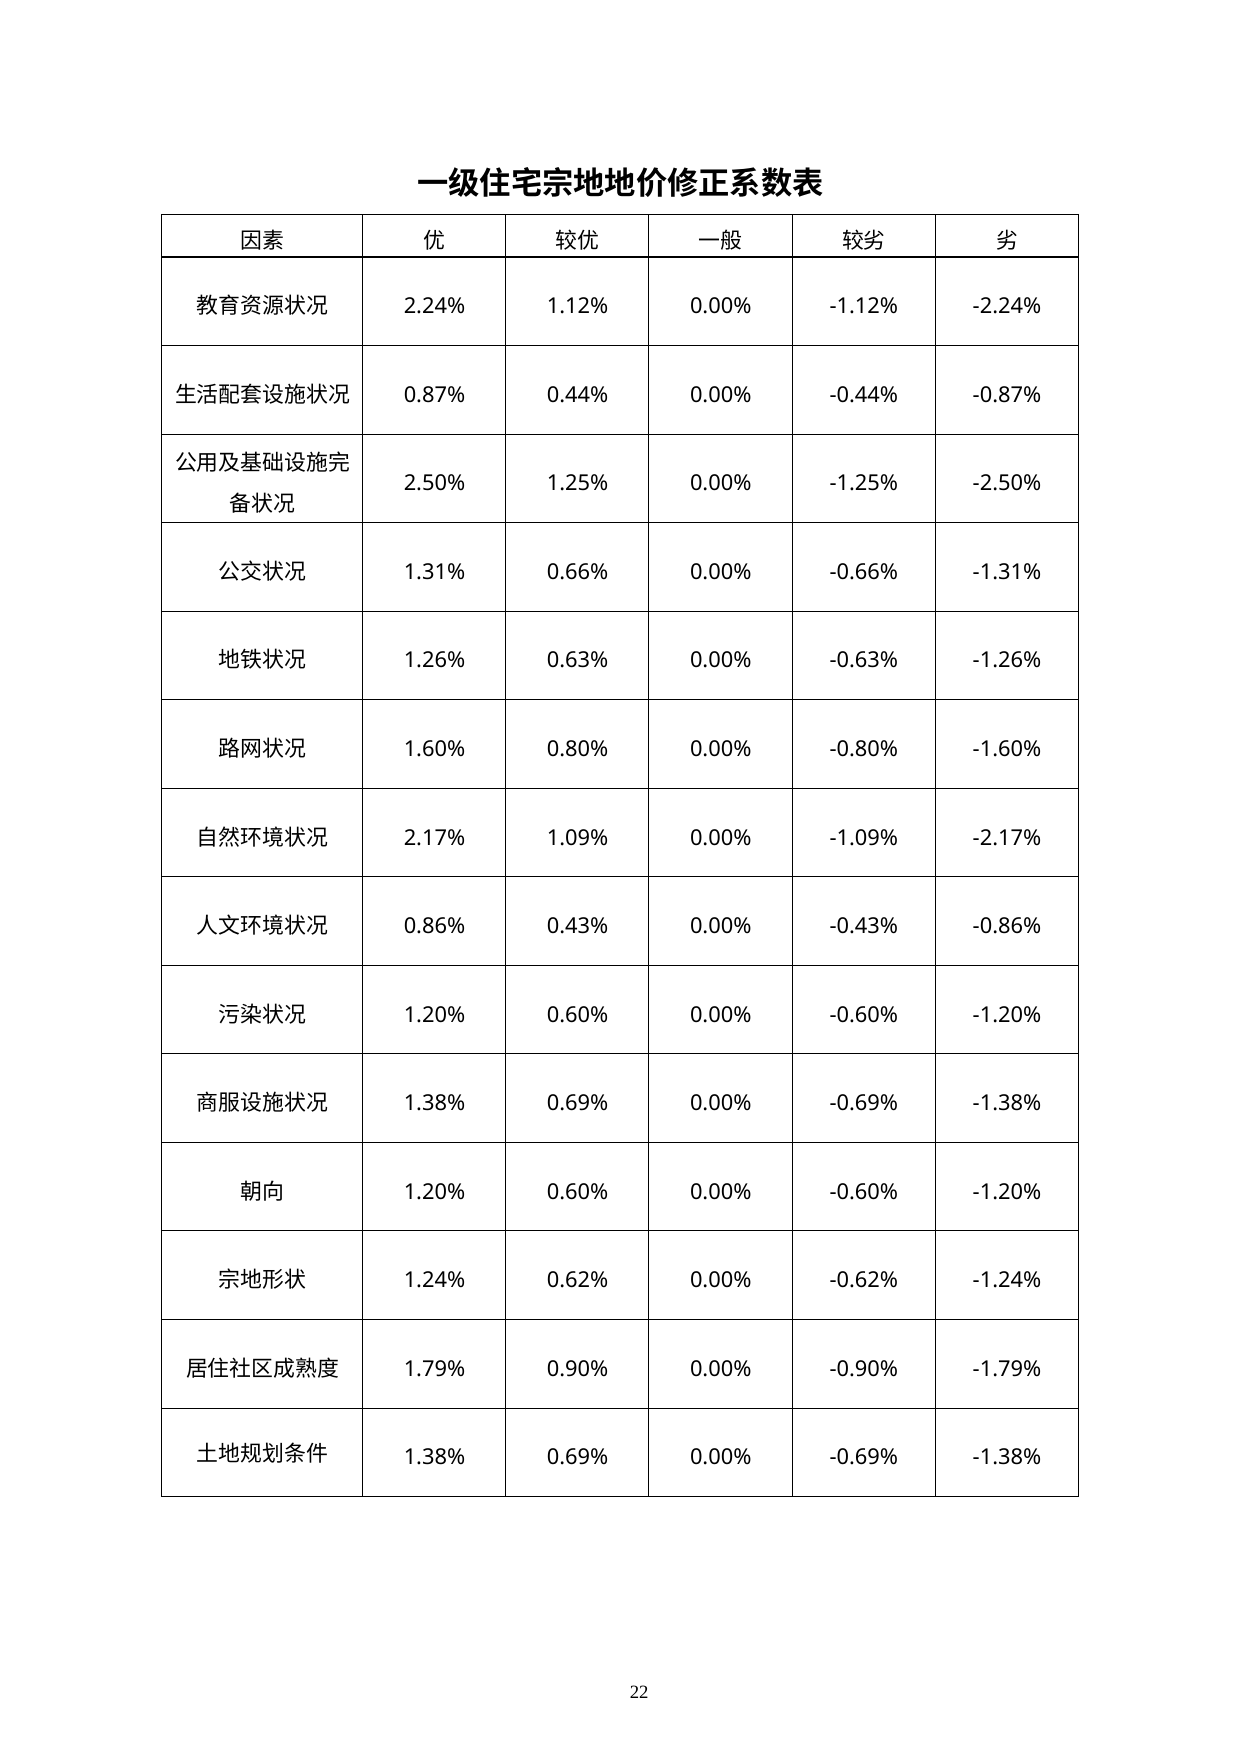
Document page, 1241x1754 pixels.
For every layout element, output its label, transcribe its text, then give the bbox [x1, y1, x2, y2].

table_cell 0.69% [506, 1409, 648, 1496]
table_cell -0.62% [793, 1231, 935, 1319]
table_cell -0.44% [793, 346, 935, 433]
table_cell -0.87% [936, 346, 1078, 433]
table_cell 0.00% [649, 1231, 792, 1319]
table_cell -0.90% [793, 1320, 935, 1407]
table_header 较劣 [793, 215, 935, 256]
table_cell 0.63% [506, 612, 648, 699]
table_cell 1.38% [363, 1409, 505, 1496]
table_cell -0.43% [793, 877, 935, 965]
table_cell 1.24% [363, 1231, 505, 1319]
table_cell -2.24% [936, 258, 1078, 345]
table_cell 0.62% [506, 1231, 648, 1319]
table_cell 0.00% [649, 1409, 792, 1496]
table_cell 0.00% [649, 700, 792, 788]
table_cell 0.00% [649, 1054, 792, 1142]
table_header 优 [363, 215, 505, 256]
table_cell 人文环境状况 [162, 877, 362, 965]
table_cell 土地规划条件 [162, 1409, 362, 1496]
table_cell 1.20% [363, 966, 505, 1053]
table_cell 公用及基础设施完备状况 [162, 435, 362, 522]
table_cell 2.24% [363, 258, 505, 345]
table_cell -1.20% [936, 1143, 1078, 1230]
table_cell 0.43% [506, 877, 648, 965]
table_cell 2.50% [363, 435, 505, 522]
table_cell 宗地形状 [162, 1231, 362, 1319]
table_cell 1.38% [363, 1054, 505, 1142]
table_cell 污染状况 [162, 966, 362, 1053]
table_cell -0.60% [793, 1143, 935, 1230]
table_cell 1.60% [363, 700, 505, 788]
table_cell 0.66% [506, 523, 648, 611]
table_cell 0.86% [363, 877, 505, 965]
table_cell 0.00% [649, 1320, 792, 1407]
table_cell -0.86% [936, 877, 1078, 965]
table_header 因素 [162, 215, 362, 256]
table_cell 2.17% [363, 789, 505, 876]
table_cell -1.09% [793, 789, 935, 876]
table_cell 生活配套设施状况 [162, 346, 362, 433]
table_cell -2.17% [936, 789, 1078, 876]
table_cell -1.24% [936, 1231, 1078, 1319]
table_cell 0.00% [649, 612, 792, 699]
table_cell -2.50% [936, 435, 1078, 522]
table_cell 1.09% [506, 789, 648, 876]
table_cell -0.63% [793, 612, 935, 699]
table_cell 商服设施状况 [162, 1054, 362, 1142]
table_cell -1.25% [793, 435, 935, 522]
table_cell 教育资源状况 [162, 258, 362, 345]
table_cell 1.12% [506, 258, 648, 345]
table_cell 0.00% [649, 877, 792, 965]
table_cell 0.00% [649, 258, 792, 345]
table_cell 0.69% [506, 1054, 648, 1142]
table_cell 0.90% [506, 1320, 648, 1407]
table_cell 1.31% [363, 523, 505, 611]
table_cell 居住社区成熟度 [162, 1320, 362, 1407]
table_cell -0.69% [793, 1054, 935, 1142]
table_cell 0.00% [649, 523, 792, 611]
table_cell -1.20% [936, 966, 1078, 1053]
table_cell 自然环境状况 [162, 789, 362, 876]
table_cell 0.87% [363, 346, 505, 433]
table_cell 0.00% [649, 346, 792, 433]
table_cell -1.38% [936, 1409, 1078, 1496]
table_cell -1.79% [936, 1320, 1078, 1407]
table_cell 0.00% [649, 1143, 792, 1230]
table_cell 公交状况 [162, 523, 362, 611]
table_cell -1.31% [936, 523, 1078, 611]
table_header 劣 [936, 215, 1078, 256]
table_cell -0.60% [793, 966, 935, 1053]
table_cell -0.66% [793, 523, 935, 611]
table_cell 1.25% [506, 435, 648, 522]
table_cell 1.26% [363, 612, 505, 699]
table_cell 地铁状况 [162, 612, 362, 699]
table_cell 0.00% [649, 966, 792, 1053]
table_header 一般 [649, 215, 792, 256]
table_header 较优 [506, 215, 648, 256]
table_cell 0.00% [649, 435, 792, 522]
subtitle 一级住宅宗地地价修正系数表 [148, 158, 1092, 203]
table_cell 0.60% [506, 1143, 648, 1230]
table_cell -1.26% [936, 612, 1078, 699]
table_cell 朝向 [162, 1143, 362, 1230]
table_cell -0.69% [793, 1409, 935, 1496]
table_cell -1.12% [793, 258, 935, 345]
table_cell 0.44% [506, 346, 648, 433]
table_cell -1.38% [936, 1054, 1078, 1142]
table_cell 0.80% [506, 700, 648, 788]
table_cell 0.60% [506, 966, 648, 1053]
table_cell 路网状况 [162, 700, 362, 788]
table_cell 1.20% [363, 1143, 505, 1230]
table_cell 0.00% [649, 789, 792, 876]
table_cell -0.80% [793, 700, 935, 788]
table_cell -1.60% [936, 700, 1078, 788]
table_cell 1.79% [363, 1320, 505, 1407]
